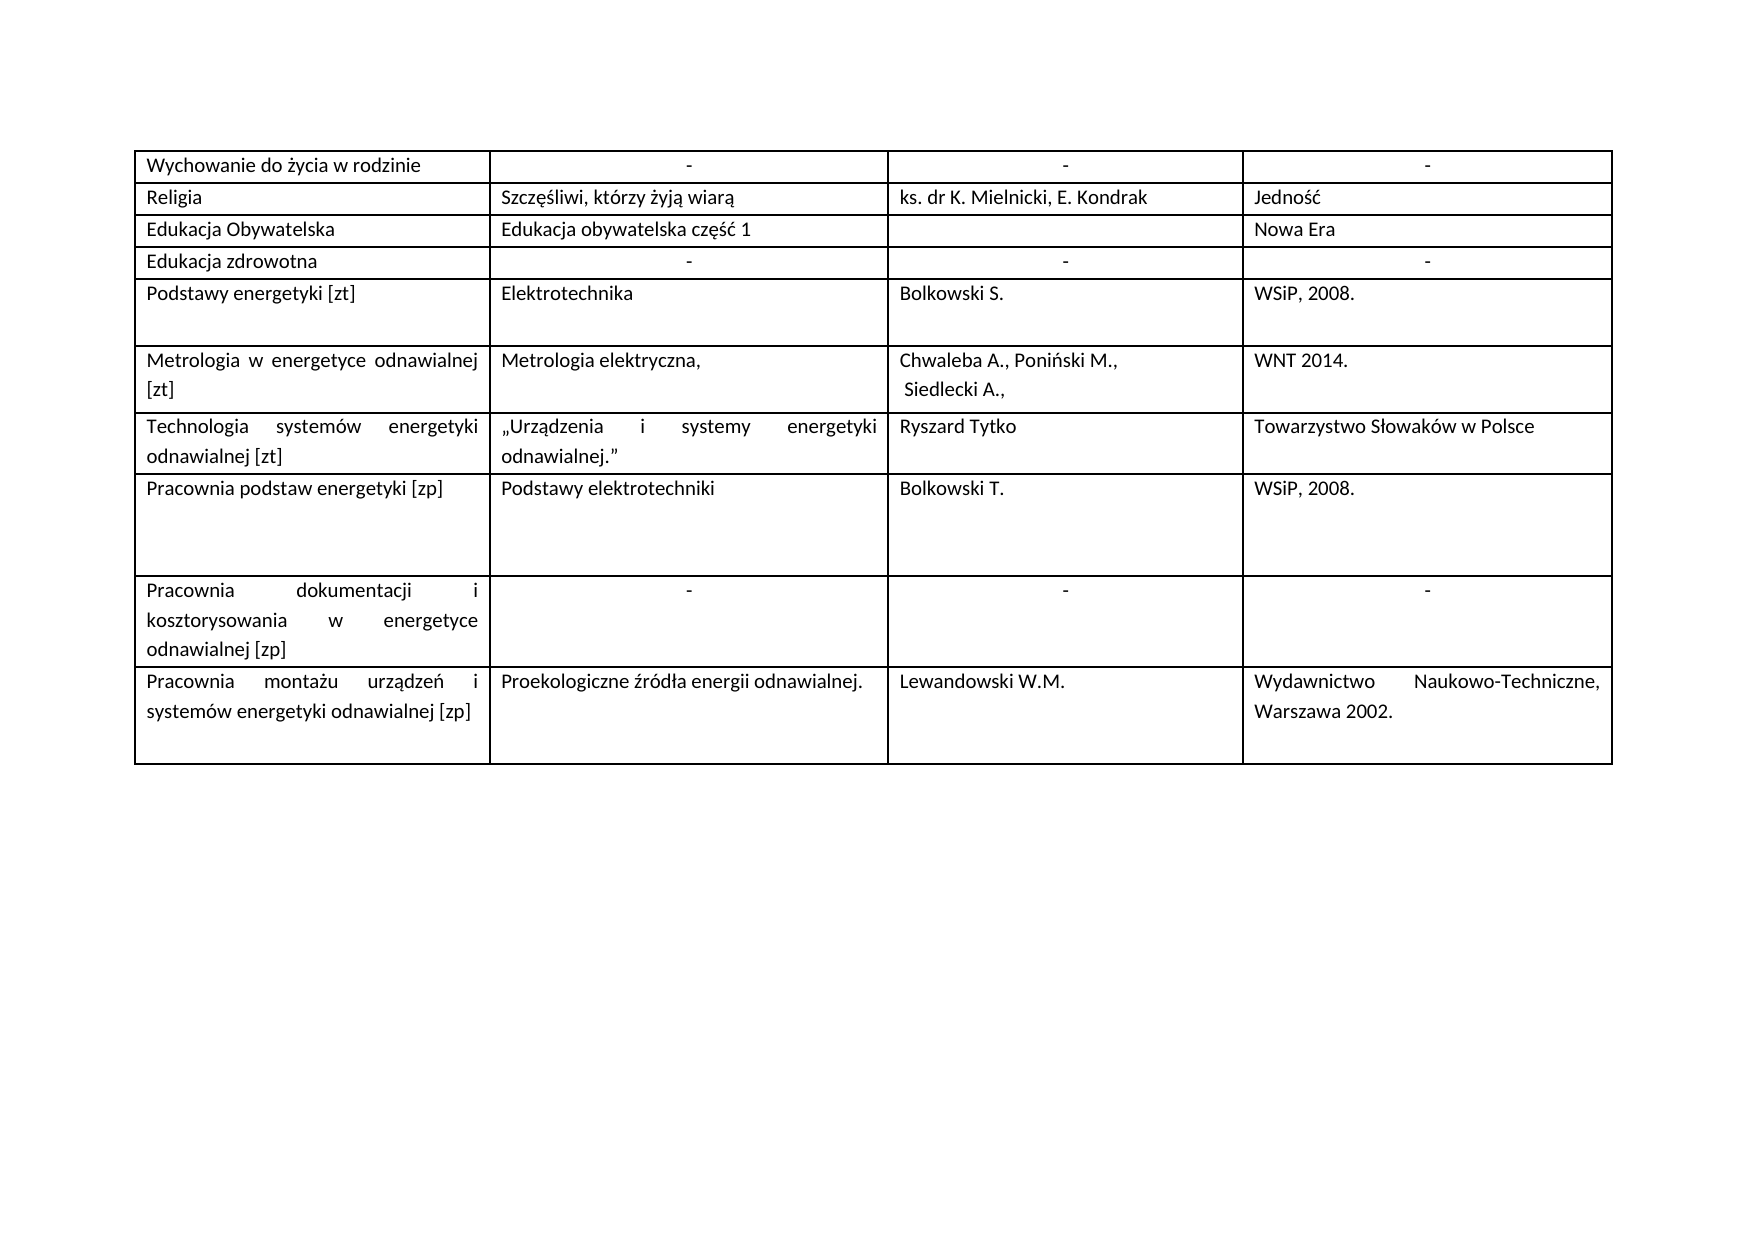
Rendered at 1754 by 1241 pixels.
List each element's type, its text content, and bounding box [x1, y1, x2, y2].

table_cell Bolkowski S. [889, 280, 1242, 345]
table_cell Elektrotechnika [491, 280, 887, 345]
table_cell Pracownia montażu urządzeń i systemów energetyki odnawialnej [zp] [136, 668, 489, 762]
table_cell Wychowanie do życia w rodzinie [136, 152, 489, 182]
table_cell [889, 216, 1242, 246]
table_cell Metrologia w energetyce odnawialnej [zt] [136, 347, 489, 412]
table_cell Technologia systemów energetyki odnawialnej [zt] [136, 414, 489, 473]
table_cell „Urządzenia i systemy energetyki odnawialnej.” [491, 414, 887, 473]
table_cell Pracownia podstaw energetyki [zp] [136, 475, 489, 575]
table_cell - [1244, 248, 1611, 278]
table_cell - [491, 152, 887, 182]
table_cell Religia [136, 184, 489, 214]
table_cell Szczęśliwi, którzy żyją wiarą [491, 184, 887, 214]
table_cell Edukacja obywatelska część 1 [491, 216, 887, 246]
table_cell ks. dr K. Mielnicki, E. Kondrak [889, 184, 1242, 214]
table_cell Podstawy energetyki [zt] [136, 280, 489, 345]
table_cell - [491, 248, 887, 278]
table_cell Nowa Era [1244, 216, 1611, 246]
table_cell Pracownia dokumentacji i kosztorysowania w energetyce odnawialnej [zp] [136, 577, 489, 666]
table_cell Jedność [1244, 184, 1611, 214]
table_cell Bolkowski T. [889, 475, 1242, 575]
table_cell WSiP, 2008. [1244, 475, 1611, 575]
table_cell Podstawy elektrotechniki [491, 475, 887, 575]
table_cell - [889, 152, 1242, 182]
table_cell Proekologiczne źródła energii odnawialnej. [491, 668, 887, 762]
table_cell Edukacja Obywatelska [136, 216, 489, 246]
table_cell - [889, 248, 1242, 278]
table_cell - [491, 577, 887, 666]
table_cell Towarzystwo Słowaków w Polsce [1244, 414, 1611, 473]
table_cell WNT 2014. [1244, 347, 1611, 412]
table_cell Edukacja zdrowotna [136, 248, 489, 278]
table_cell Lewandowski W.M. [889, 668, 1242, 762]
table_cell Wydawnictwo Naukowo-Techniczne, Warszawa 2002. [1244, 668, 1611, 762]
table_cell WSiP, 2008. [1244, 280, 1611, 345]
table_cell Metrologia elektryczna, [491, 347, 887, 412]
table_cell Ryszard Tytko [889, 414, 1242, 473]
table_cell - [889, 577, 1242, 666]
table_cell - [1244, 577, 1611, 666]
table_cell Chwaleba A., Poniński M., Siedlecki A., [889, 347, 1242, 412]
table_cell - [1244, 152, 1611, 182]
